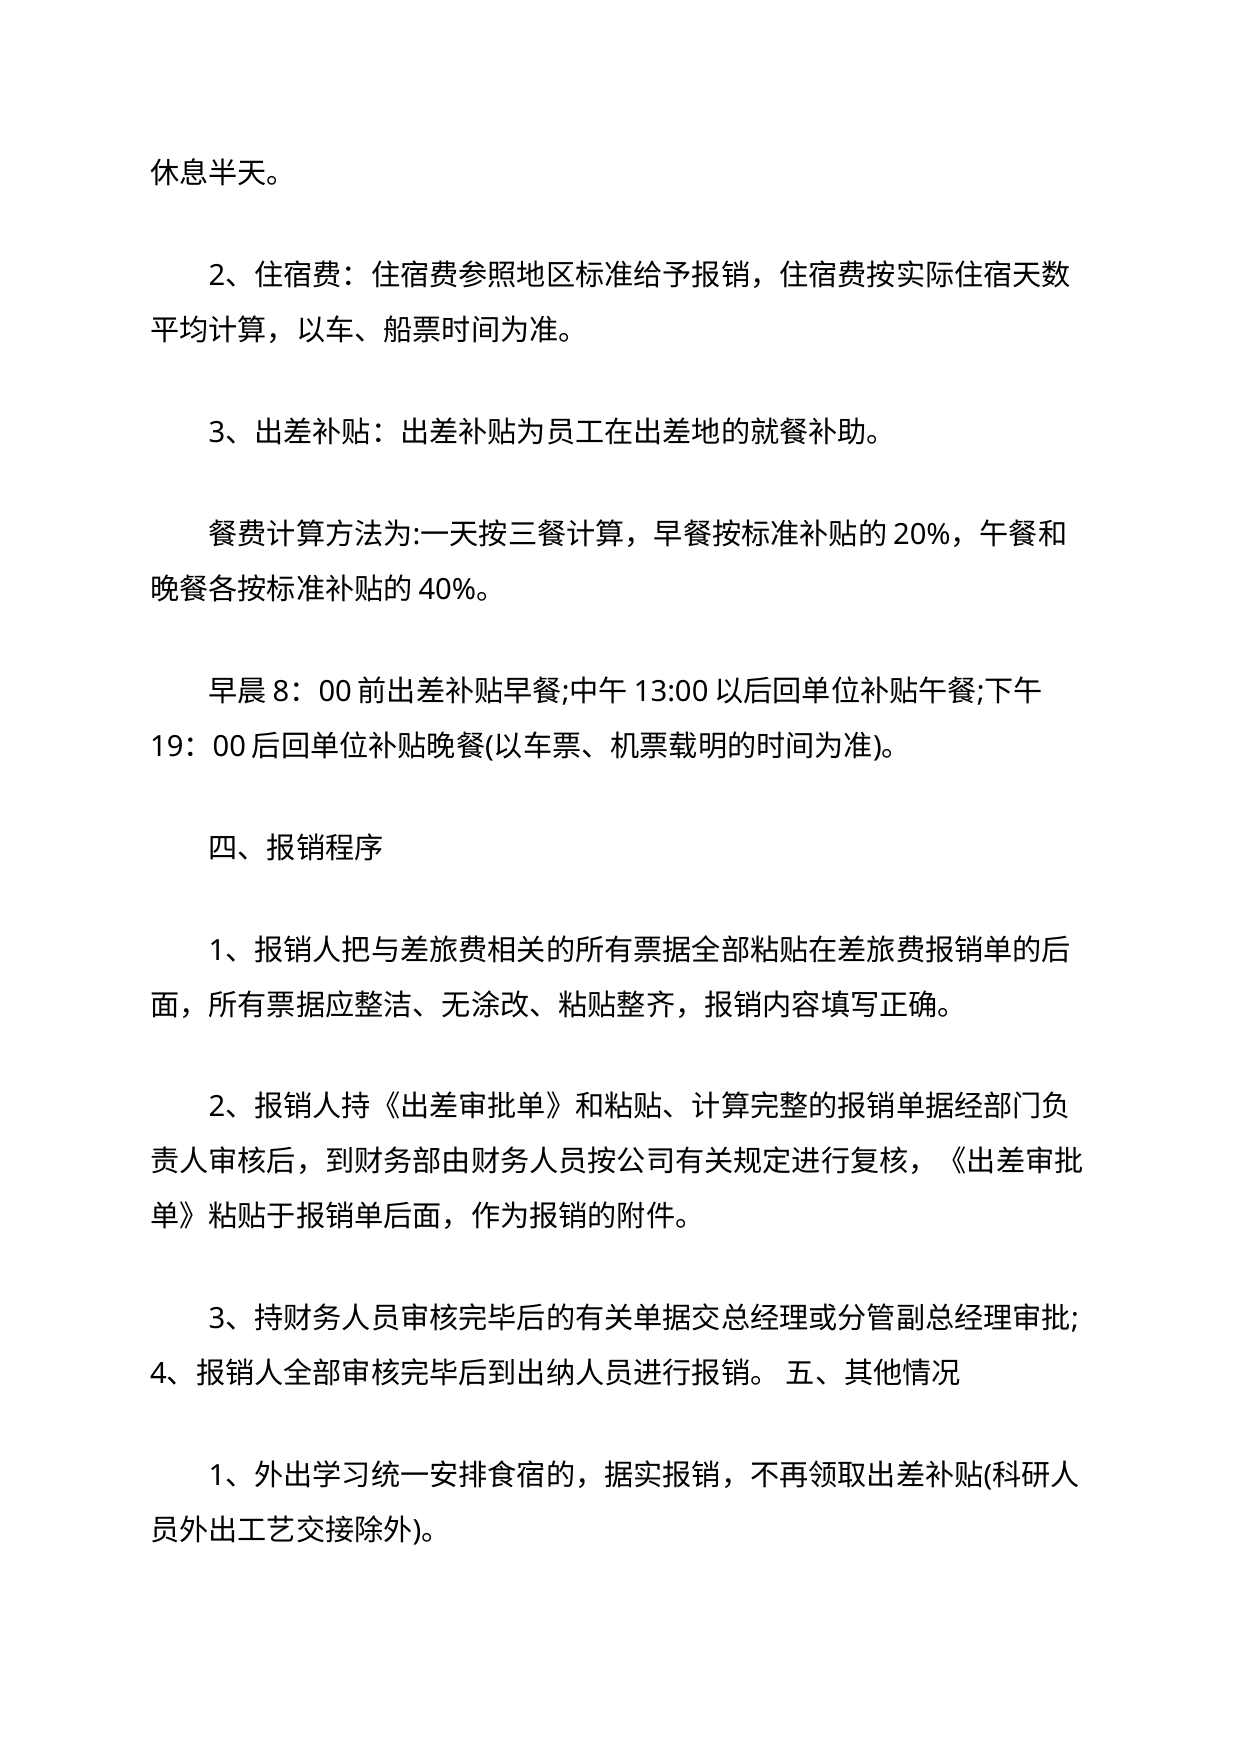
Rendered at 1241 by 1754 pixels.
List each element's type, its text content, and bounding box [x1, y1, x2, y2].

text 1、外出学习统一安排食宿的，据实报销，不再领取出差补贴(科研人员外出工艺交接除外)。 [150, 1452, 1090, 1549]
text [150, 150, 1090, 192]
text 餐费计算方法为:一天按三餐计算，早餐按标准补贴的20%，午餐和晚餐各按标准补贴的40%。 [150, 511, 1090, 608]
text 早晨8：00前出差补贴早餐;中午13:00以后回单位补贴午餐;下午19：00后回单位补贴晚餐(以车票、机票载明的时间为准)。 [150, 667, 1090, 765]
text 3、持财务人员审核完毕后的有关单据交总经理或分管副总经理审批; 4、报销人全部审核完毕后到出纳人员进行报销。 五、其他情况 [150, 1295, 1090, 1392]
text 四、报销程序 [150, 824, 1090, 867]
text 1、报销人把与差旅费相关的所有票据全部粘贴在差旅费报销单的后面，所有票据应整洁、无涂改、粘贴整齐，报销内容填写正确。 [150, 926, 1090, 1023]
text 2、住宿费：住宿费参照地区标准给予报销，住宿费按实际住宿天数平均计算，以车、船票时间为准。 [150, 252, 1090, 349]
text 2、报销人持《出差审批单》和粘贴、计算完整的报销单据经部门负责人审核后，到财务部由财务人员按公司有关规定进行复核，《出差审批单》粘贴于报销单后面，作为报销的附件。 [150, 1083, 1090, 1235]
text 3、出差补贴：出差补贴为员工在出差地的就餐补助。 [150, 408, 1090, 451]
